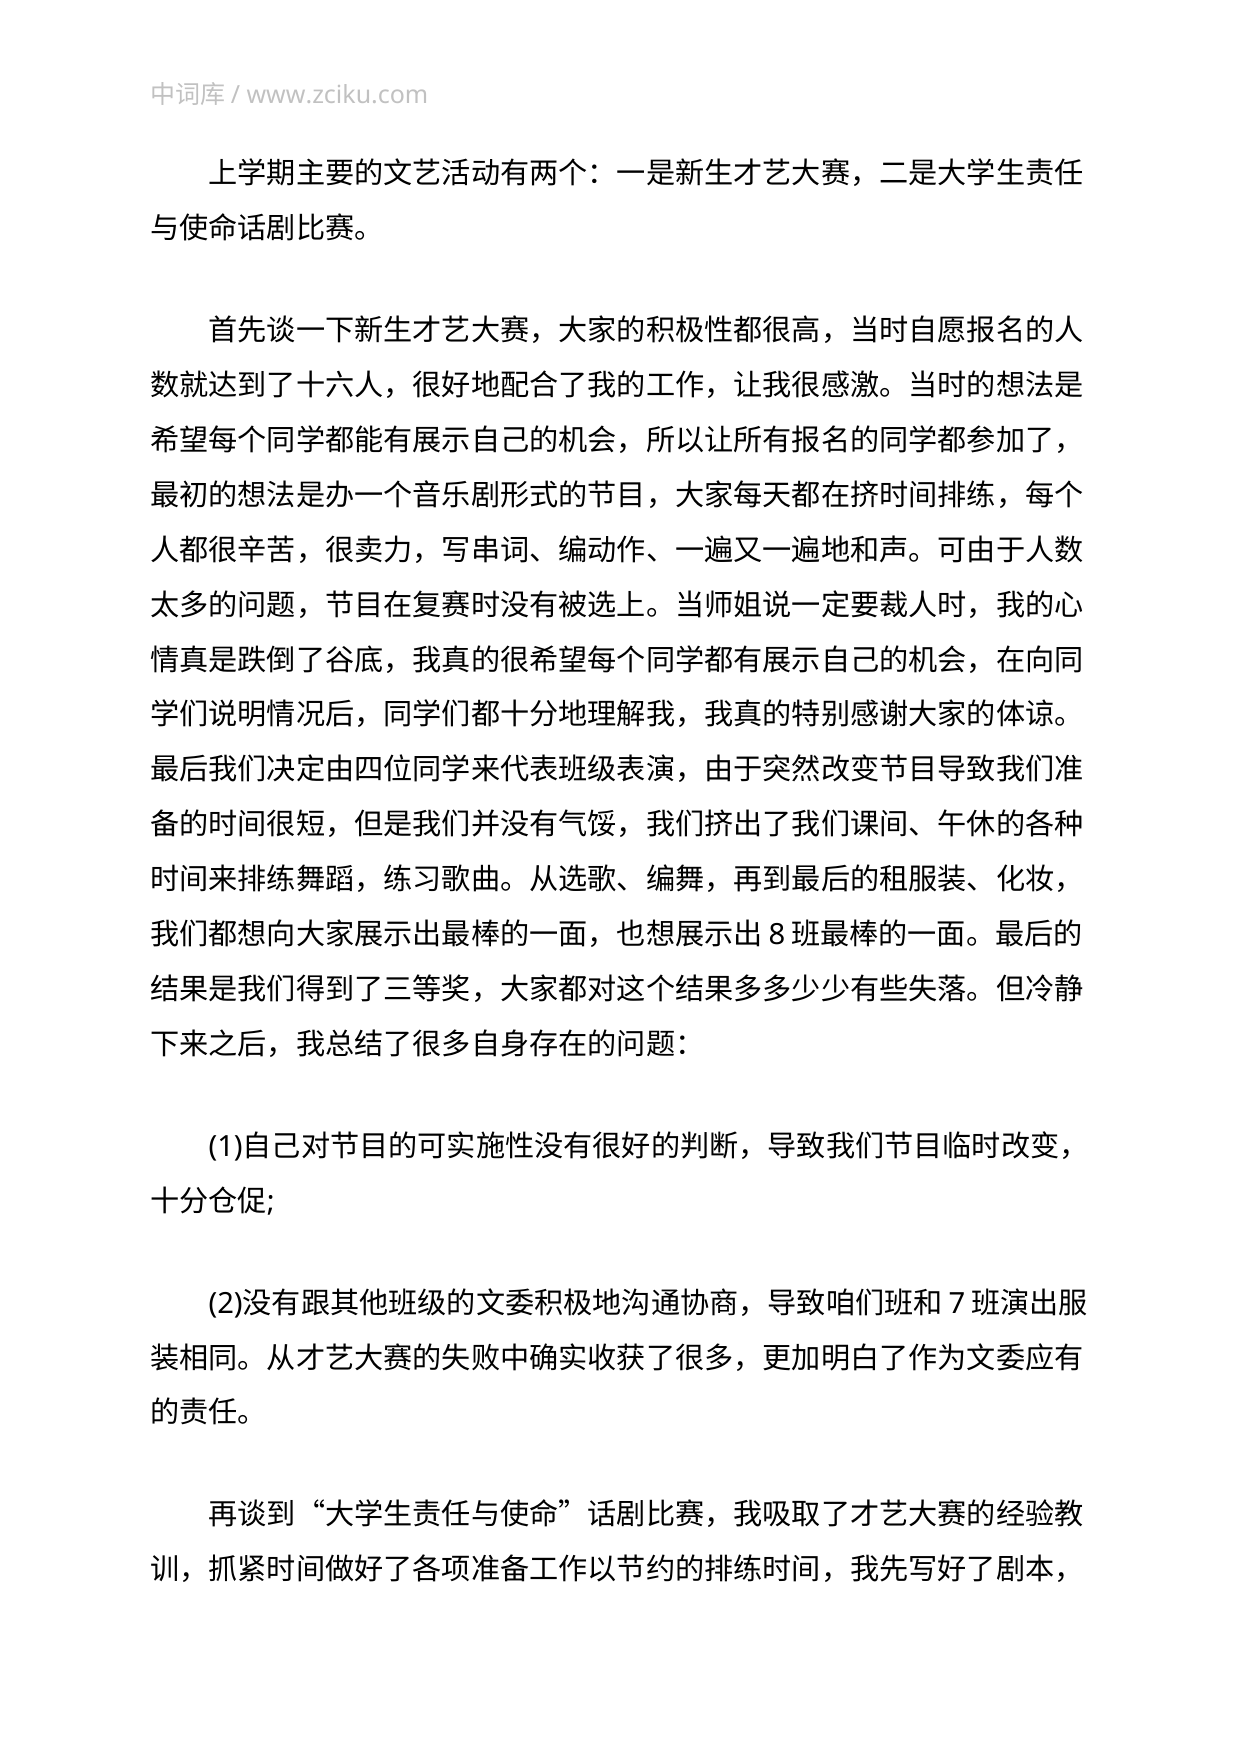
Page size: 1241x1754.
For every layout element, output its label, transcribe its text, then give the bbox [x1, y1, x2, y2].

text (2)没有跟其他班级的文委积极地沟通协商，导致咱们班和7班演出服装相同。从才艺大赛的失败中确实收获了很多，更加明白了作为文委应有的责任。 [150, 1279, 1090, 1431]
text (1)自己对节目的可实施性没有很好的判断，导致我们节目临时改变，十分仓促; [150, 1122, 1090, 1219]
text 上学期主要的文艺活动有两个：一是新生才艺大赛，二是大学生责任与使命话剧比赛。 [150, 150, 1090, 247]
text 首先谈一下新生才艺大赛，大家的积极性都很高，当时自愿报名的人数就达到了十六人，很好地配合了我的工作，让我很感激。当时的想法是希望每个同学都能有展示自己的机会，所以让所有报名的同学都参加了，最初的想法是办一个音乐剧形式的节目，大家每天都在挤时间排练，每个人都很辛苦，很卖力，写串词、编动作、一遍又一遍地和声。可由于人数太多的问题，节目在复赛时没有被选上。当师姐说一定要裁人时，我的心情真是跌倒了谷底，我真的很希望每个同学都有展示自己的机会，在向同学们说明情况后，同学们都十分地理解我，我真的特别感谢大家的体谅。最后我们决定由四位同学来代表班级表演，由于突然改变节目导致我们准备的时间很短，但是我们并没有气馁，我们挤出了我们课间、午休的各种时间来排练舞蹈，练习歌曲。从选歌、编舞，再到最后的租服装、化妆，我们都想向大家展示出最棒的一面，也想展示出8班最棒的一面。最后的结果是我们得到了三等奖，大家都对这个结果多多少少有些失落。但冷静下来之后，我总结了很多自身存在的问题： [150, 307, 1090, 1063]
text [150, 1491, 1090, 1588]
